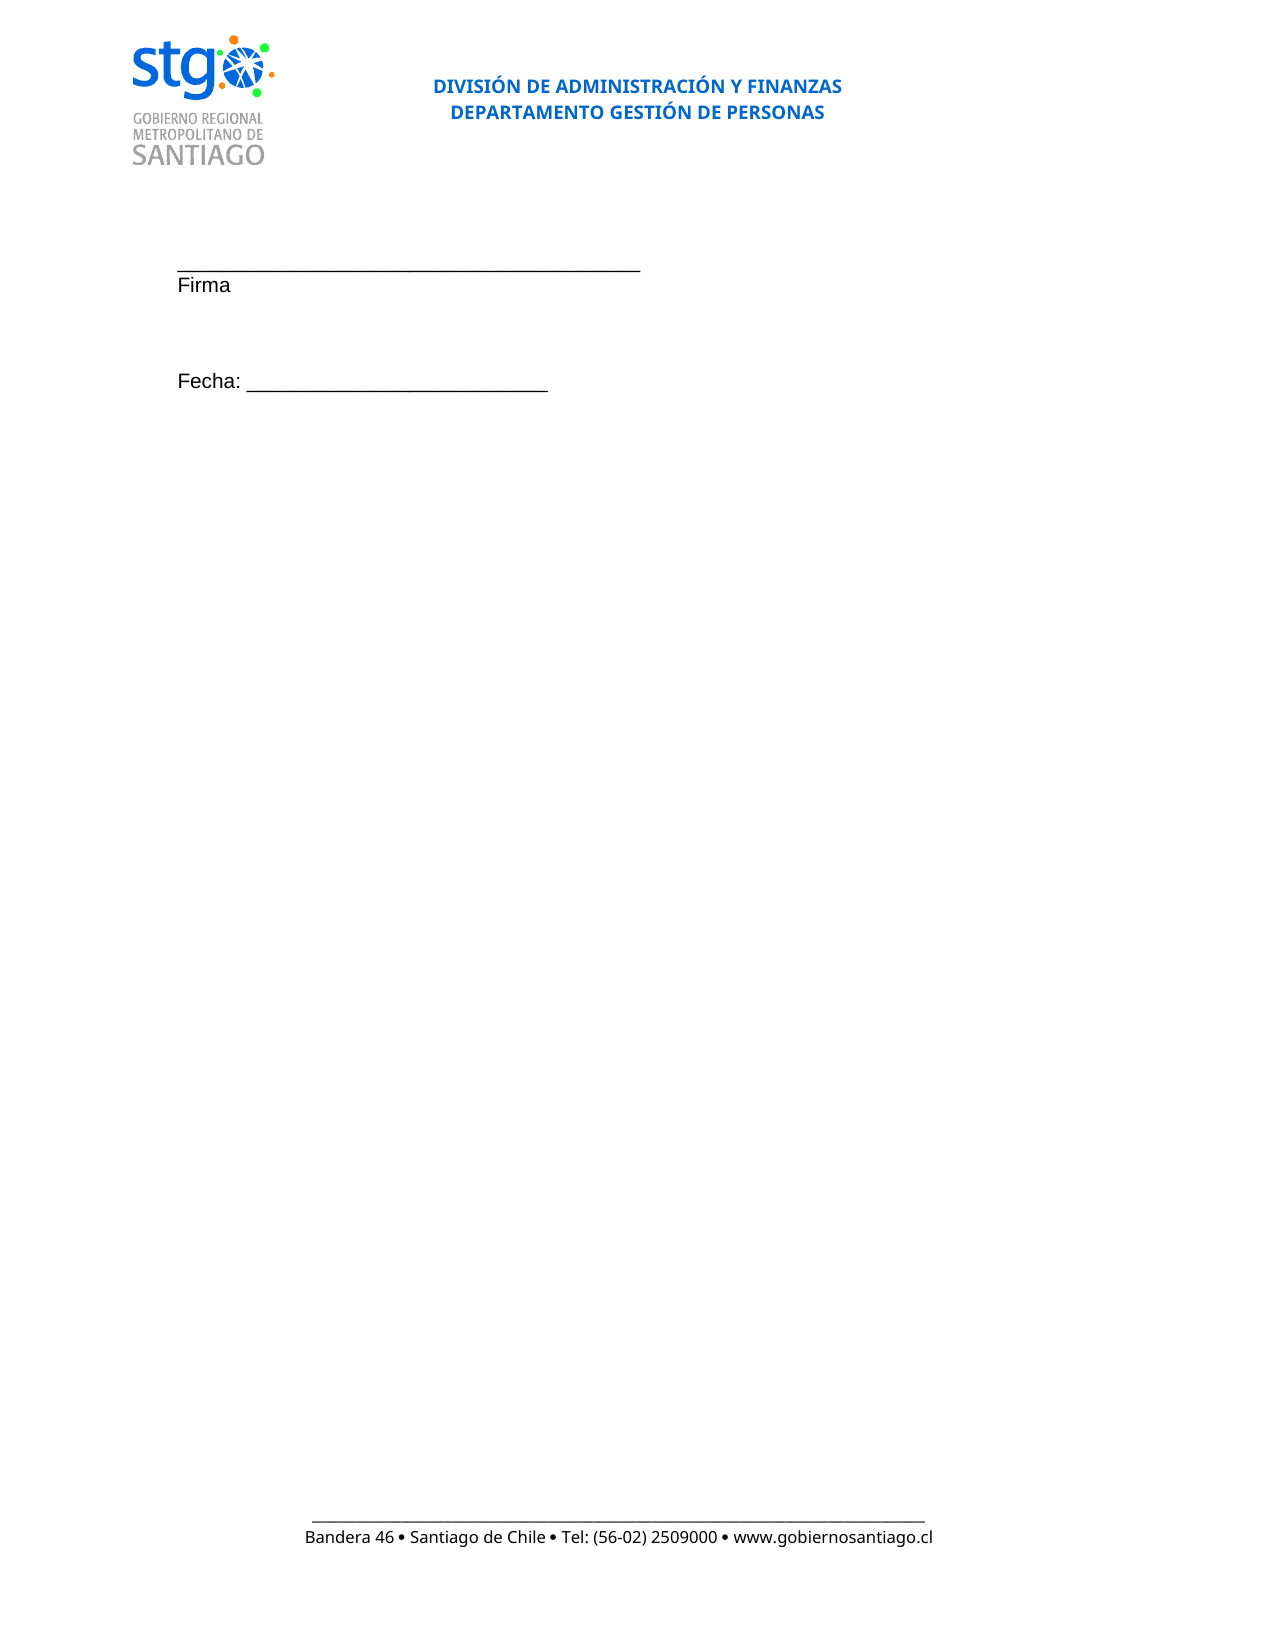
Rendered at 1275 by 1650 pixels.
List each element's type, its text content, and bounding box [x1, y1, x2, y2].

text Firma [177, 273, 1098, 297]
text ________________________________________ [177, 249, 1098, 273]
text Fecha: __________________________ [177, 369, 1098, 393]
